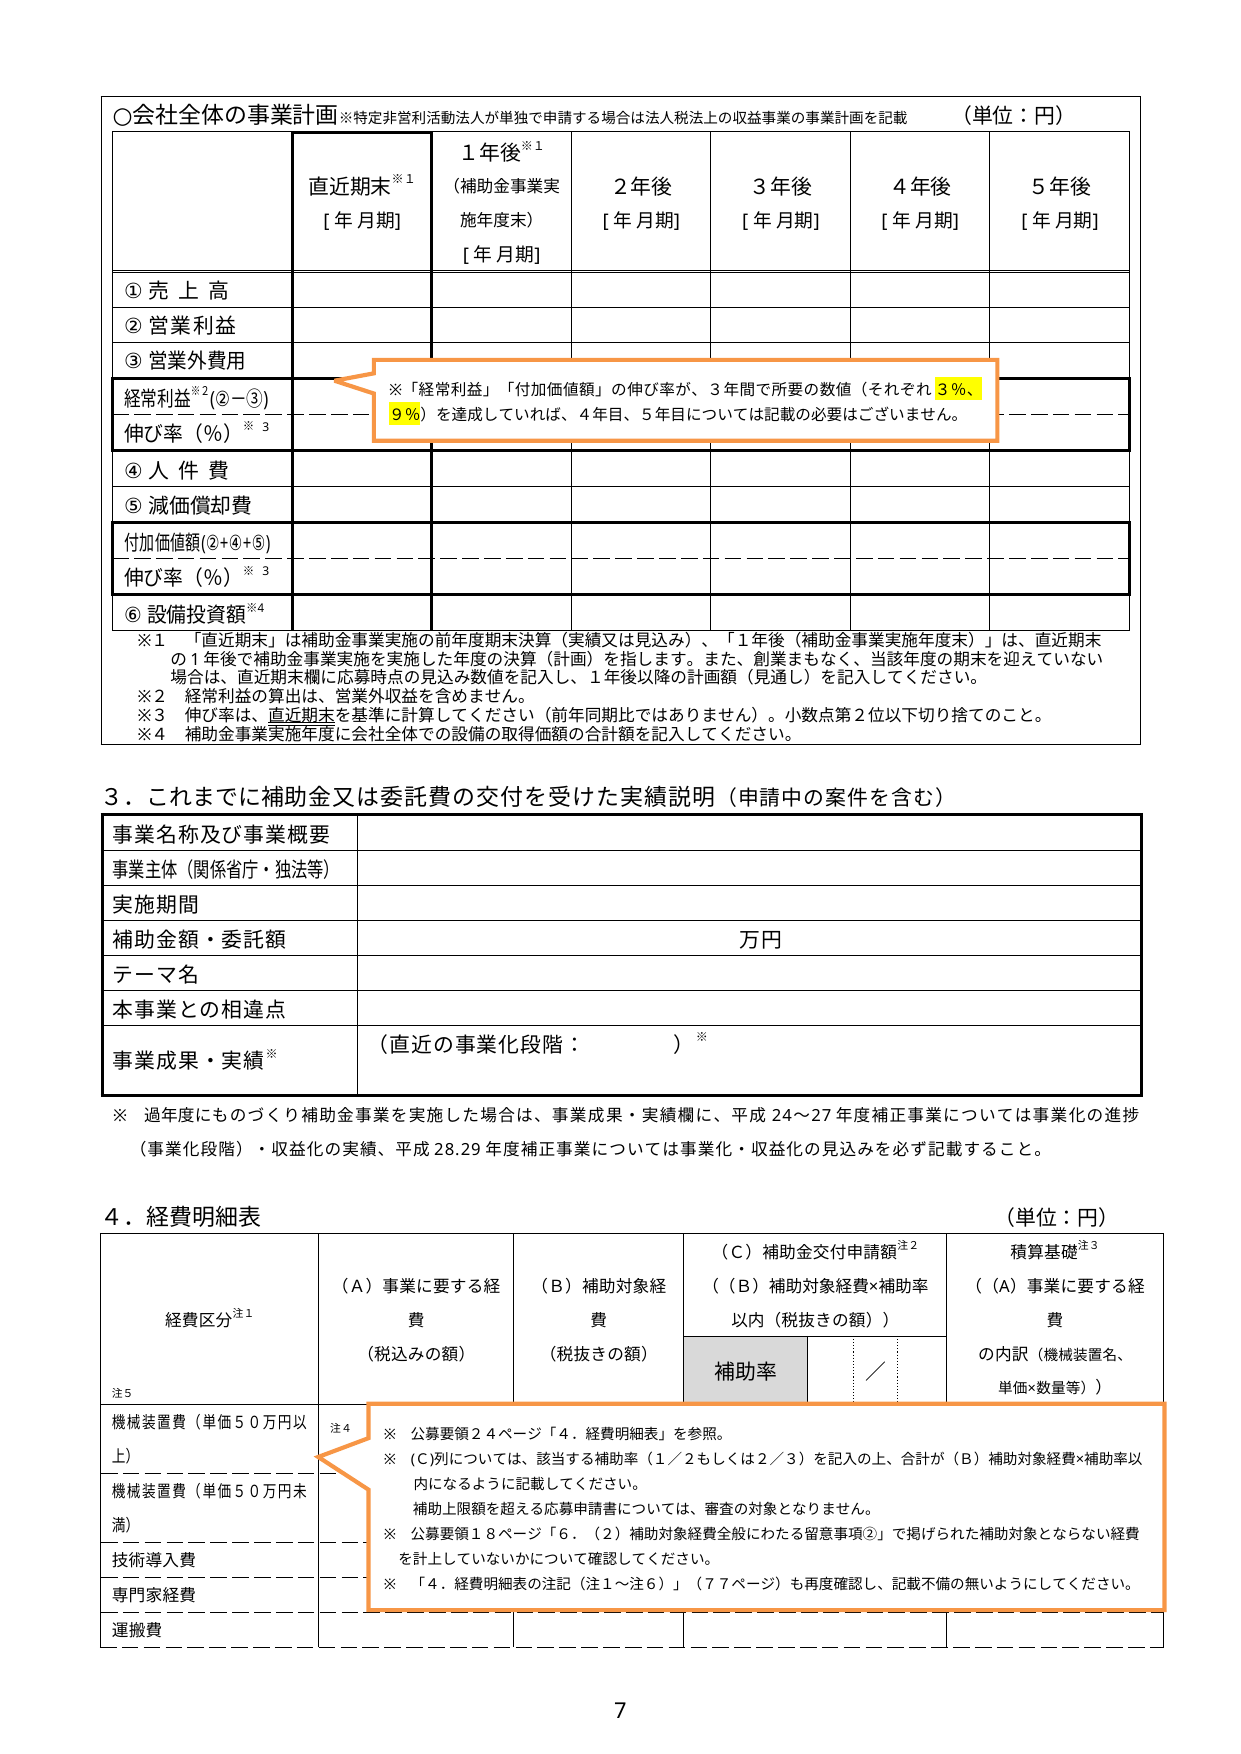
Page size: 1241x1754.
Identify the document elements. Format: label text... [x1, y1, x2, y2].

table_cell 機械装置費（単価５０万円未満） [101, 1473, 318, 1542]
table_cell [897, 1337, 946, 1401]
table_cell 技術導入費 [101, 1542, 318, 1577]
table_cell 万円 [358, 921, 1140, 955]
table_cell [358, 956, 1140, 990]
table_cell 実施期間 [104, 886, 357, 920]
text ４．経費明細表 （単位：円） [100, 1199, 1140, 1233]
table_cell （直近の事業化段階： ）※ [358, 1026, 1140, 1094]
table_header （Ａ）事業に要する経費 （税込みの額） [319, 1234, 513, 1404]
table_cell 事業成果・実績※ [104, 1026, 357, 1094]
table_header （Ｂ）補助対象経費 （税抜きの額） [514, 1234, 683, 1401]
table_cell [514, 1613, 683, 1647]
table_cell [319, 1473, 366, 1542]
table_header 事業名称及び事業概要 [104, 816, 357, 850]
table_header [358, 816, 1140, 850]
table_header 経費区分注１ 注５ [101, 1234, 318, 1404]
table_cell [358, 991, 1140, 1025]
table_header （Ｃ）補助金交付申請額注２ （（Ｂ）補助対象経費×補助率 以内（税抜きの額）） [684, 1234, 946, 1336]
table_cell [358, 851, 1140, 885]
table_header 積算基礎注３ （（A）事業に要する経費 の内訳（機械装置名、 単価×数量等）） [947, 1234, 1163, 1401]
table_cell [358, 886, 1140, 920]
table_cell [684, 1613, 946, 1647]
table_cell ／ [853, 1337, 897, 1401]
table_cell [319, 1577, 366, 1612]
table_cell 本事業との相違点 [104, 991, 357, 1025]
text ※ 過年度にものづくり補助金事業を実施した場合は、事業成果・実績欄に、平成24～27年度補正事業については事業化の進捗（事業化段階）・収益化の実績、平成28.29年度補正事業については事業化・収益化の見込みを必ず記載すること。 [113, 1097, 1140, 1165]
table_cell 補助率 [684, 1337, 807, 1401]
table_cell [319, 1542, 366, 1577]
table_header ○会社全体の事業計画※特定非営利活動法人が単独で申請する場合は法人税法上の収益事業の事業計画を記載 （単位：円） ※１ 「直近期末」は補助金事業実施の前年度期末決算（実績又は見込み）、「１年後（補助金事業実施年度末）」は、直近期末の1年後で補助金事業実施を実施した年度の決算（計画）を指します。また、創業まもなく、当該年度の期末を迎えていない場合は、直近期末欄に応募時点の見込み数値を記入し、１年後以降の計画額（見通し）を記入してください。 ※２ 経常利益の算出は、営業外収益を含めません。 ※３ 伸び率は、直近期末を基準に計算してください（前年同期比ではありません）。小数点第２位以下切り捨てのこと。 ※４ 補助金事業実施年度に会社全体での設備の取得価額の合計額を記入してください。 [102, 97, 1140, 744]
table_cell [319, 1612, 513, 1647]
table_cell 運搬費 [101, 1612, 318, 1647]
table_cell 機械装置費（単価５０万円以上） [101, 1405, 318, 1473]
table_cell [808, 1337, 853, 1401]
text ３．これまでに補助金又は委託費の交付を受けた実績説明（申請中の案件を含む） [100, 779, 1140, 813]
table_cell テーマ名 [104, 956, 357, 990]
table_cell 事業主体（関係省庁・独法等） [104, 851, 357, 885]
table_cell 専門家経費 [101, 1577, 318, 1612]
table_cell [947, 1613, 1163, 1647]
table_cell 注４ [319, 1405, 366, 1454]
table_cell 補助金額・委託額 [104, 921, 357, 955]
